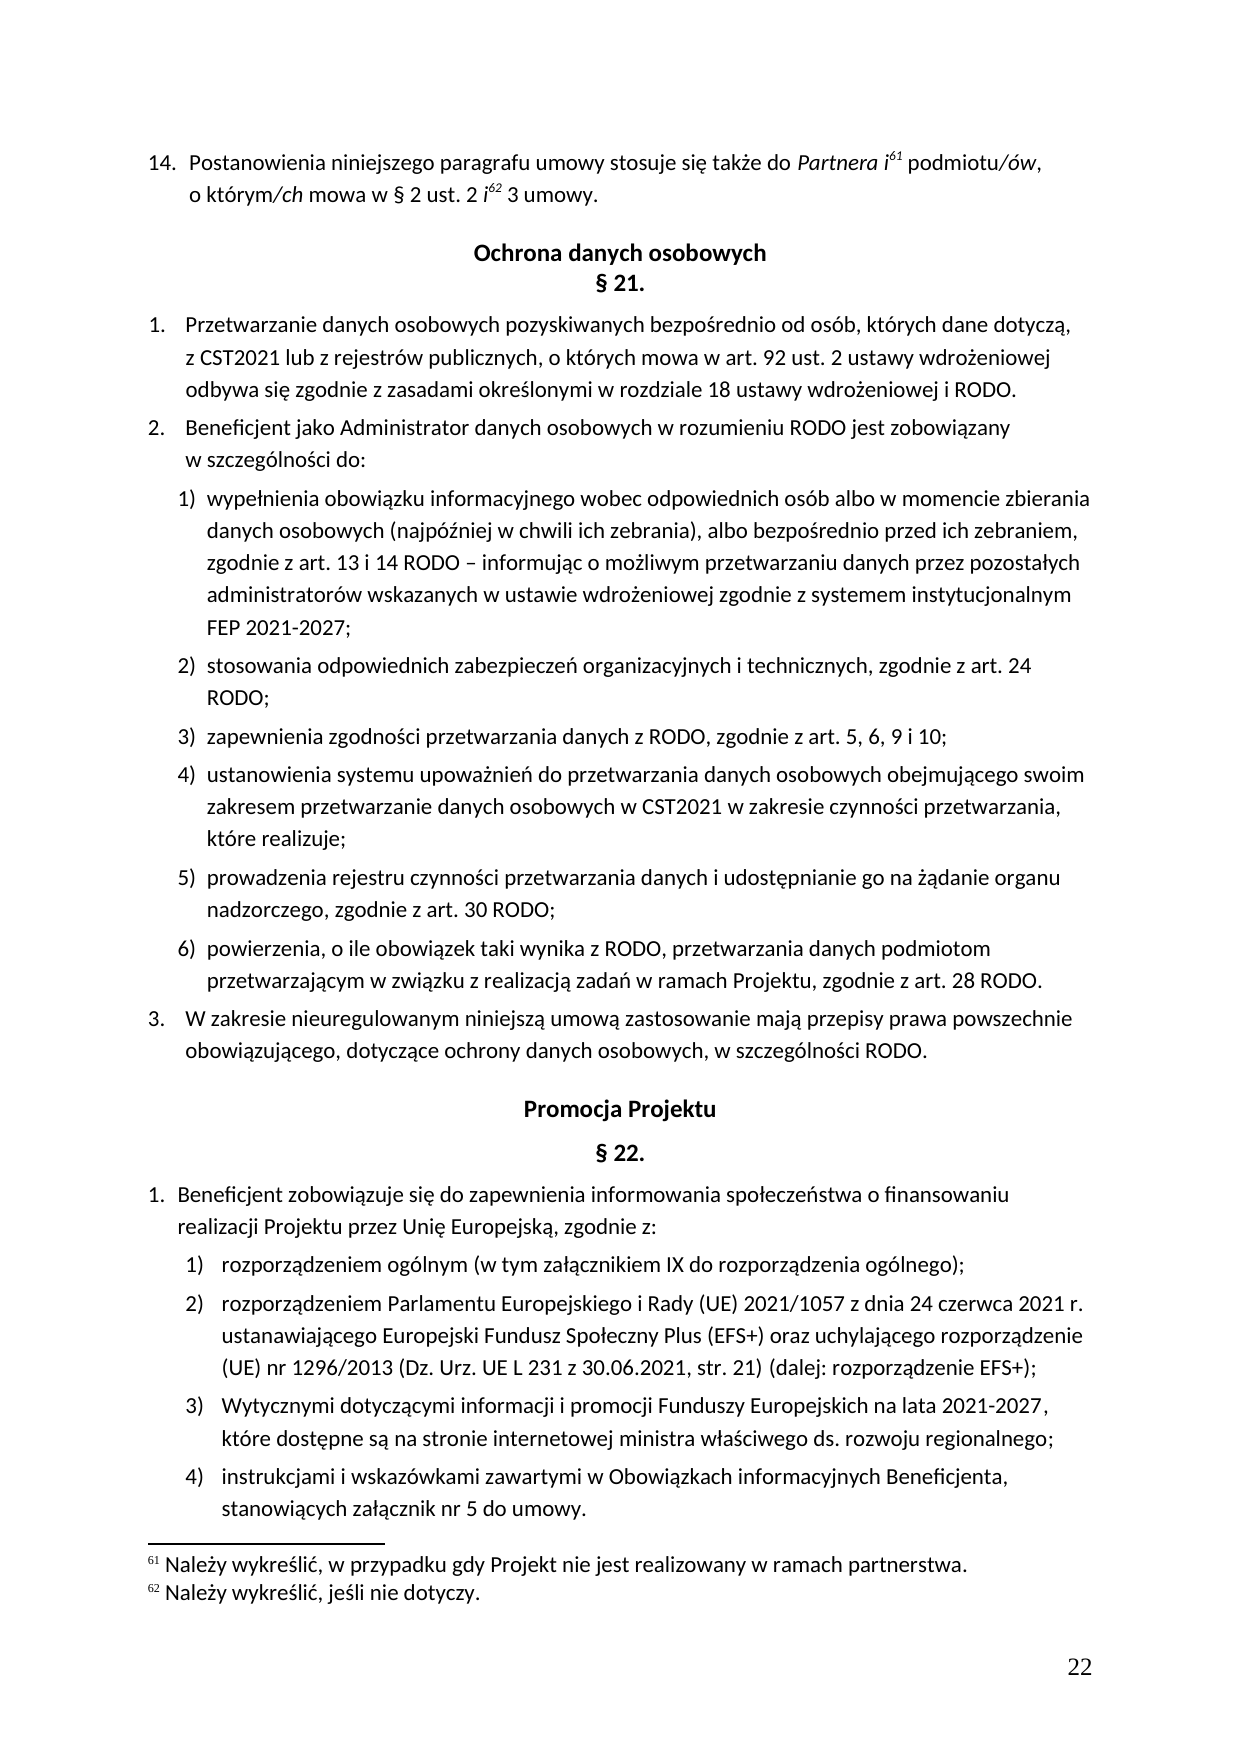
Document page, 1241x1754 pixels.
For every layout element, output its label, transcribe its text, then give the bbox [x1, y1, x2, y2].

list powierzenia, o ile obowiązek taki wynika z RODO, przetwarzania danych podmiotom przetwarzającym w związku z realizacją zadań w ramach Projektu, zgodnie z art. 28 RODO. [177, 934, 1093, 994]
list rozporządzeniem ogólnym (w tym załącznikiem IX do rozporządzenia ogólnego); [185, 1250, 1093, 1278]
list Przetwarzanie danych osobowych pozyskiwanych bezpośrednio od osób, których dane dotyczą, z CST2021 lub z rejestrów publicznych, o których mowa w art. 92 ust. 2 ustawy wdrożeniowej odbywa się zgodnie z zasadami określonymi w rozdziale 18 ustawy wdrożeniowej i RODO. [148, 311, 1093, 403]
list rozporządzeniem Parlamentu Europejskiego i Rady (UE) 2021/1057 z dnia 24 czerwca 2021 r. ustanawiającego Europejski Fundusz Społeczny Plus (EFS+) oraz uchylającego rozporządzenie (UE) nr 1296/2013 (Dz. Urz. UE L 231 z 30.06.2021, str. 21) (dalej: rozporządzenie EFS+); [185, 1289, 1093, 1381]
list prowadzenia rejestru czynności przetwarzania danych i udostępnianie go na żądanie organu nadzorczego, zgodnie z art. 30 RODO; [177, 863, 1093, 923]
list instrukcjami i wskazówkami zawartymi w Obowiązkach informacyjnych Beneficjenta, stanowiących załącznik nr 5 do umowy. [185, 1462, 1093, 1522]
subtitle Promocja Projektu [148, 1094, 1093, 1124]
subtitle Ochrona danych osobowych § 21. [148, 237, 1093, 298]
list wypełnienia obowiązku informacyjnego wobec odpowiednich osób albo w momencie zbierania danych osobowych (najpóźniej w chwili ich zebrania), albo bezpośrednio przed ich zebraniem, zgodnie z art. 13 i 14 RODO – informując o możliwym przetwarzaniu danych przez pozostałych administratorów wskazanych w ustawie wdrożeniowej zgodnie z systemem instytucjonalnym FEP 2021-2027; [177, 484, 1093, 641]
text § 22. [148, 1137, 1093, 1167]
list zapewnienia zgodności przetwarzania danych z RODO, zgodnie z art. 5, 6, 9 i 10; [177, 722, 1093, 750]
list ustanowienia systemu upoważnień do przetwarzania danych osobowych obejmującego swoim zakresem przetwarzanie danych osobowych w CST2021 w zakresie czynności przetwarzania, które realizuje; [177, 760, 1093, 853]
list Wytycznymi dotyczącymi informacji i promocji Funduszy Europejskich na lata 2021-2027, które dostępne są na stronie internetowej ministra właściwego ds. rozwoju regionalnego; [185, 1392, 1093, 1452]
list W zakresie nieuregulowanym niniejszą umową zastosowanie mają przepisy prawa powszechnie obowiązującego, dotyczące ochrony danych osobowych, w szczególności RODO. [148, 1004, 1093, 1064]
list Beneficjent jako Administrator danych osobowych w rozumieniu RODO jest zobowiązany w szczególności do: [148, 413, 1093, 473]
list Beneficjent zobowiązuje się do zapewnienia informowania społeczeństwa o finansowaniu realizacji Projektu przez Unię Europejską, zgodnie z: [148, 1180, 1093, 1240]
list stosowania odpowiednich zabezpieczeń organizacyjnych i technicznych, zgodnie z art. 24 RODO; [177, 651, 1093, 711]
list Postanowienia niniejszego paragrafu umowy stosuje się także do Partnera i podmiotu/ów, o którym/ch mowa w § 2 ust. 2 i 3 umowy. [148, 148, 1093, 208]
